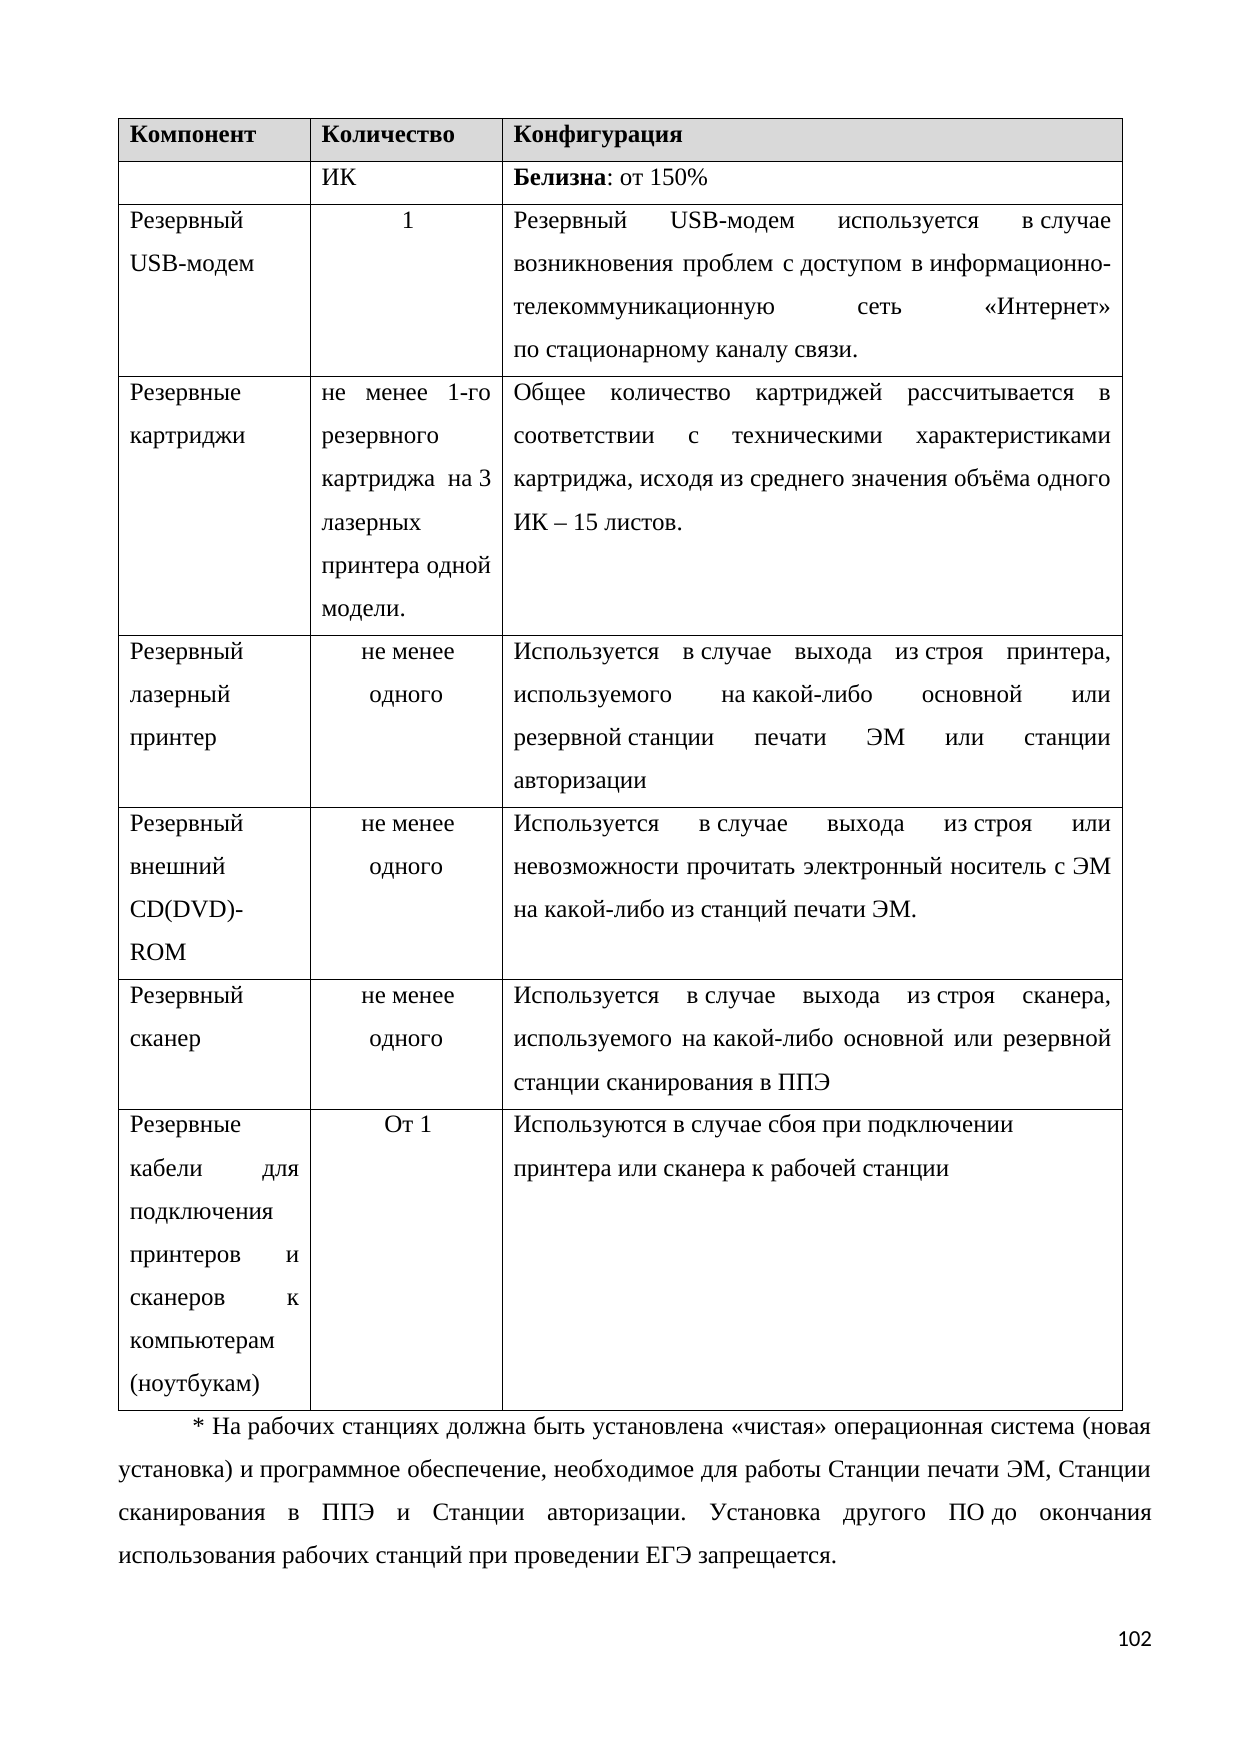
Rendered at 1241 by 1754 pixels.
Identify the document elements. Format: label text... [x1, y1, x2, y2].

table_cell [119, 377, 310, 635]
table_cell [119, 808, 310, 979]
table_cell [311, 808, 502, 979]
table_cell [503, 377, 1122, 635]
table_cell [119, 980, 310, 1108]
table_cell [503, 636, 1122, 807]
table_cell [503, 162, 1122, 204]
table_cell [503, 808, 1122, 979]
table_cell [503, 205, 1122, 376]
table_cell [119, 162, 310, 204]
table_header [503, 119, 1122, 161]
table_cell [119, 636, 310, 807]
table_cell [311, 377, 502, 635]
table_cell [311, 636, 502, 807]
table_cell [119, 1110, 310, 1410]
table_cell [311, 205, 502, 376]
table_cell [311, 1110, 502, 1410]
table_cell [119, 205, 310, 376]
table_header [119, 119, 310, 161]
text * На рабочих станциях должна быть установлена «чистая» операционная система (новая установка) и программное обеспечение, необходимое для работы Станции печати ЭМ, Станции сканирования в ППЭ и Станции авторизации. Установка другого ПО до окончания использования рабочих станций при проведении ЕГЭ запрещается. [118, 1411, 1152, 1569]
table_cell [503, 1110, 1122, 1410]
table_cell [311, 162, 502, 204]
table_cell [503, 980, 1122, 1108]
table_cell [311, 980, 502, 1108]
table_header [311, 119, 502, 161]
